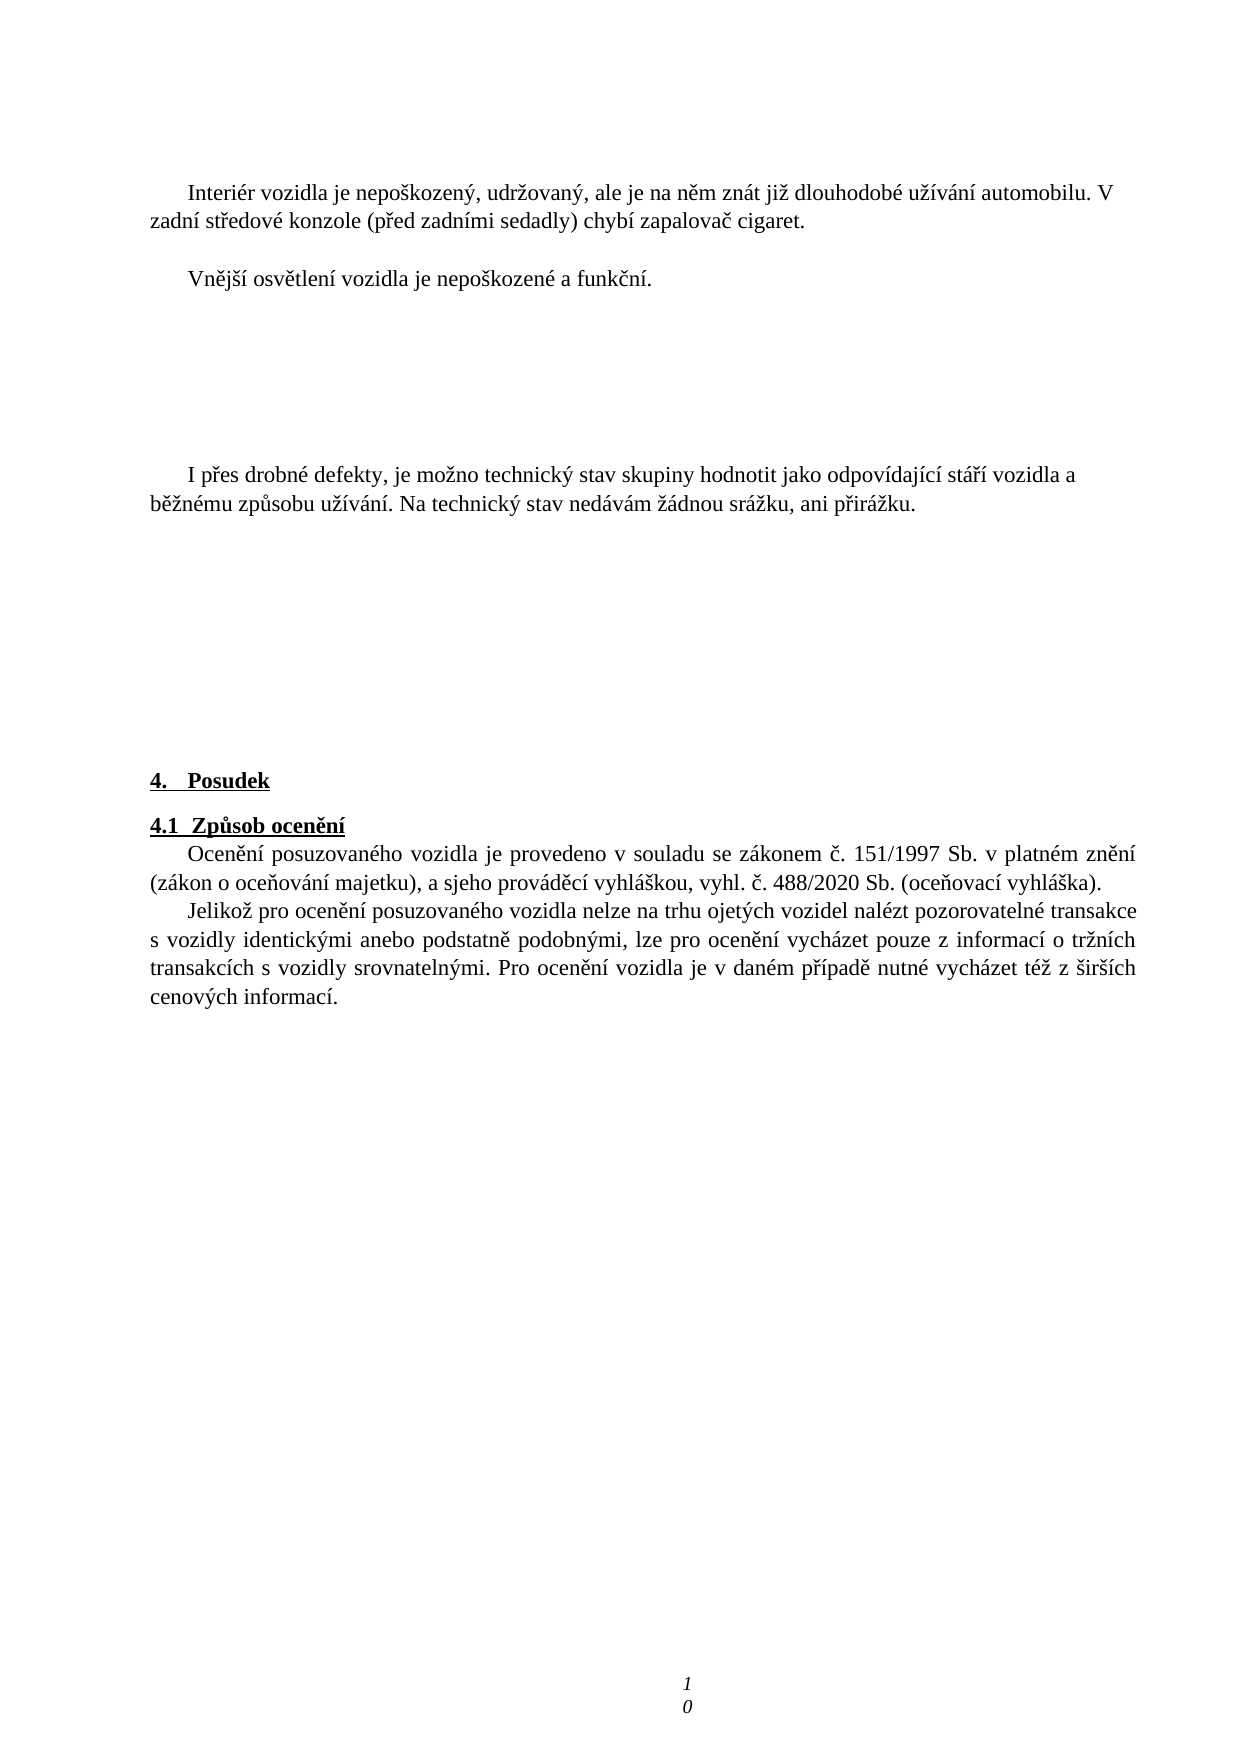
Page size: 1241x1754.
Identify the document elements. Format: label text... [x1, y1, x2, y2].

list Posudek [150, 770, 1138, 793]
text Vnější osvětlení vozidla je nepoškozené a funkční. [150, 263, 1138, 292]
text Jelikož pro ocenění posuzovaného vozidla nelze na trhu ojetých vozidel nalézt pozorovatelné transakce s vozidly identickými anebo podstatně podobnými, lze pro ocenění vycházet pouze z informací o tržních transakcích s vozidly srovnatelnými. Pro ocenění vozidla je v daném případě nutné vycházet též z širších cenových informací. [150, 896, 1138, 1010]
text Ocenění posuzovaného vozidla je provedeno v souladu se zákonem č. 151/1997 Sb. v platném znění (zákon o oceňování majetku), a sjeho prováděcí vyhláškou, vyhl. č. 488/2020 Sb. (oceňovací vyhláška). [150, 838, 1138, 896]
text Interiér vozidla je nepoškozený, udržovaný, ale je na něm znát již dlouhodobé užívání automobilu. V zadní středové konzole (před zadními sedadly) chybí zapalovač cigaret. [150, 177, 1138, 234]
text I přes drobné defekty, je možno technický stav skupiny hodnotit jako odpovídající stáří vozidla a běžnému způsobu užívání. Na technický stav nedávám žádnou srážku, ani přirážku. [150, 460, 1138, 517]
list Způsob ocenění [150, 816, 1138, 838]
